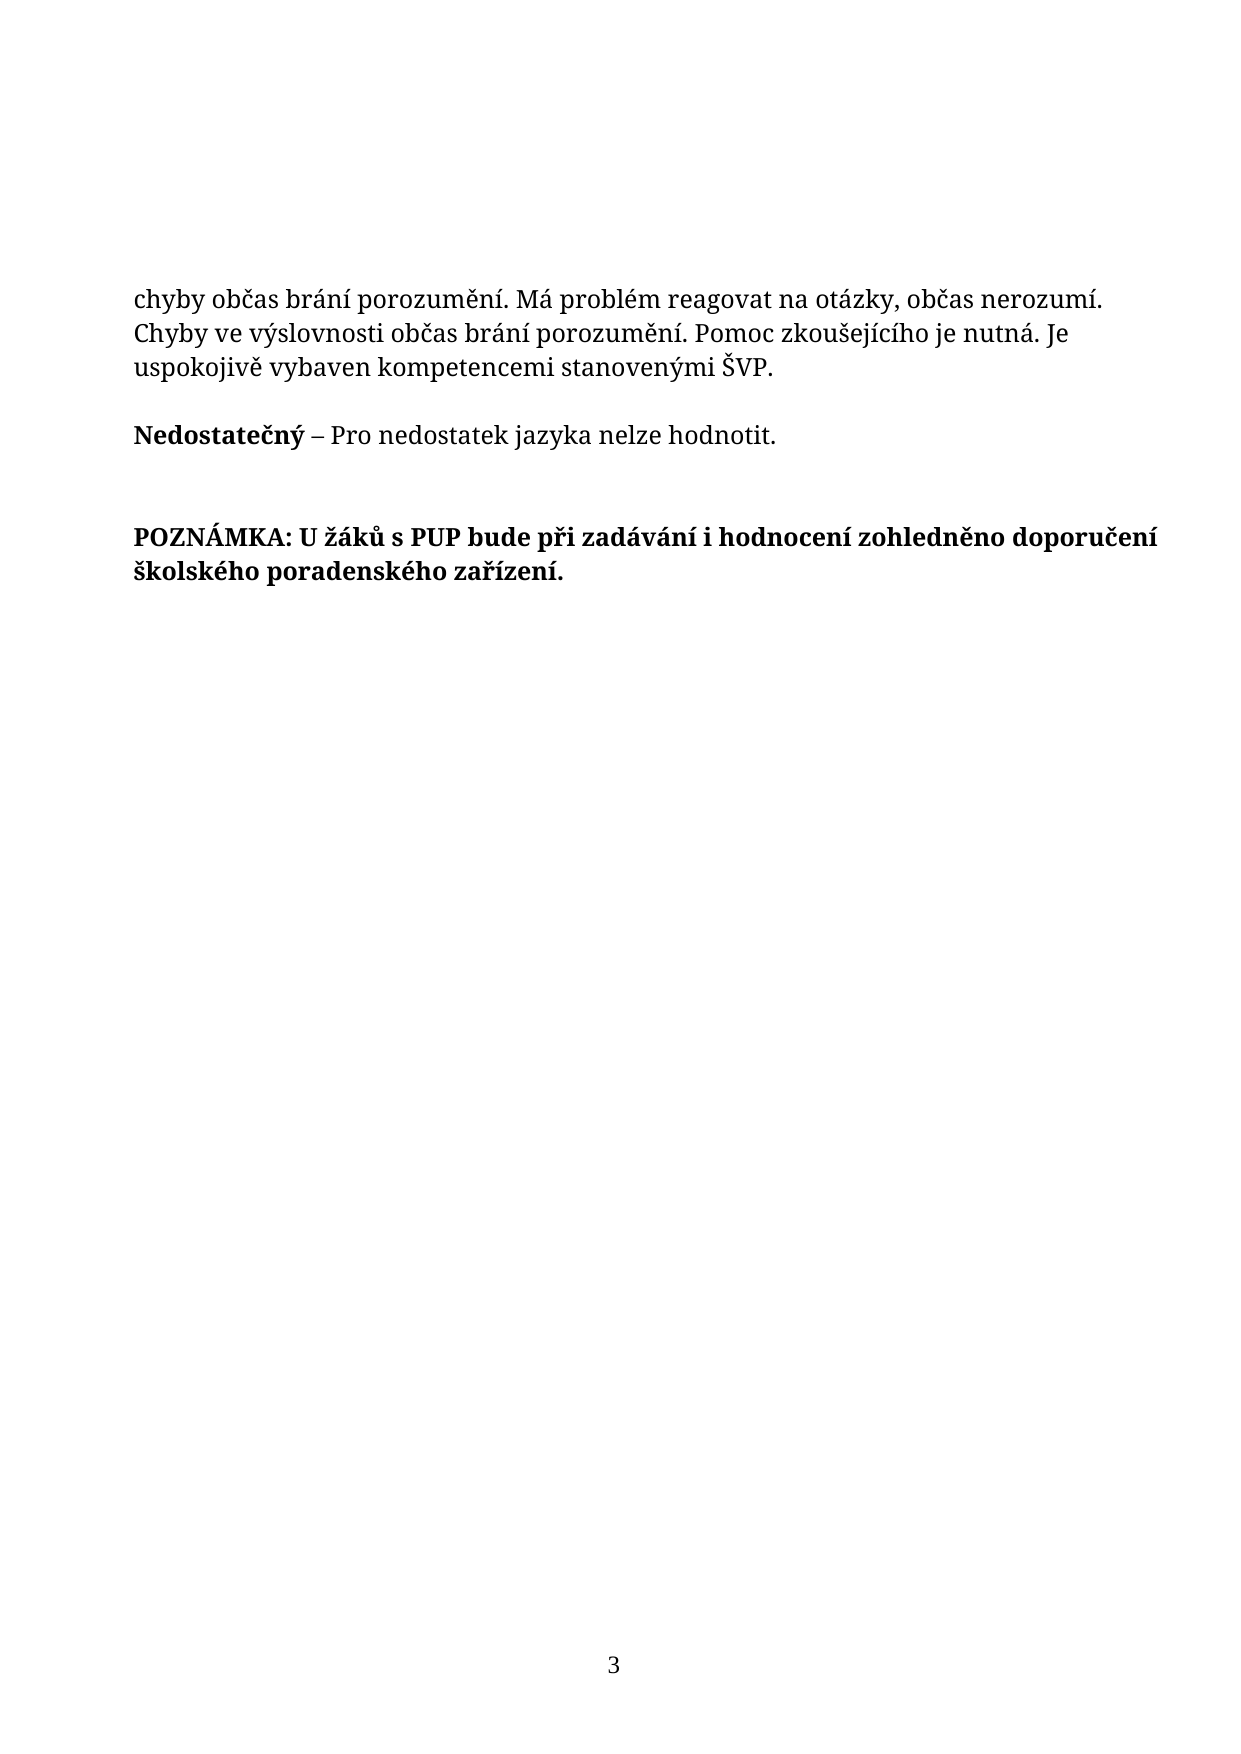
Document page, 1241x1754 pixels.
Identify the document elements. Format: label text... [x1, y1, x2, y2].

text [133, 281, 1161, 383]
text POZNÁMKA: U žáků s PUP bude při zadávání i hodnocení zohledněno doporučení školského poradenského zařízení. [133, 520, 1161, 588]
text Nedostatečný – Pro nedostatek jazyka nelze hodnotit. [133, 417, 1161, 452]
